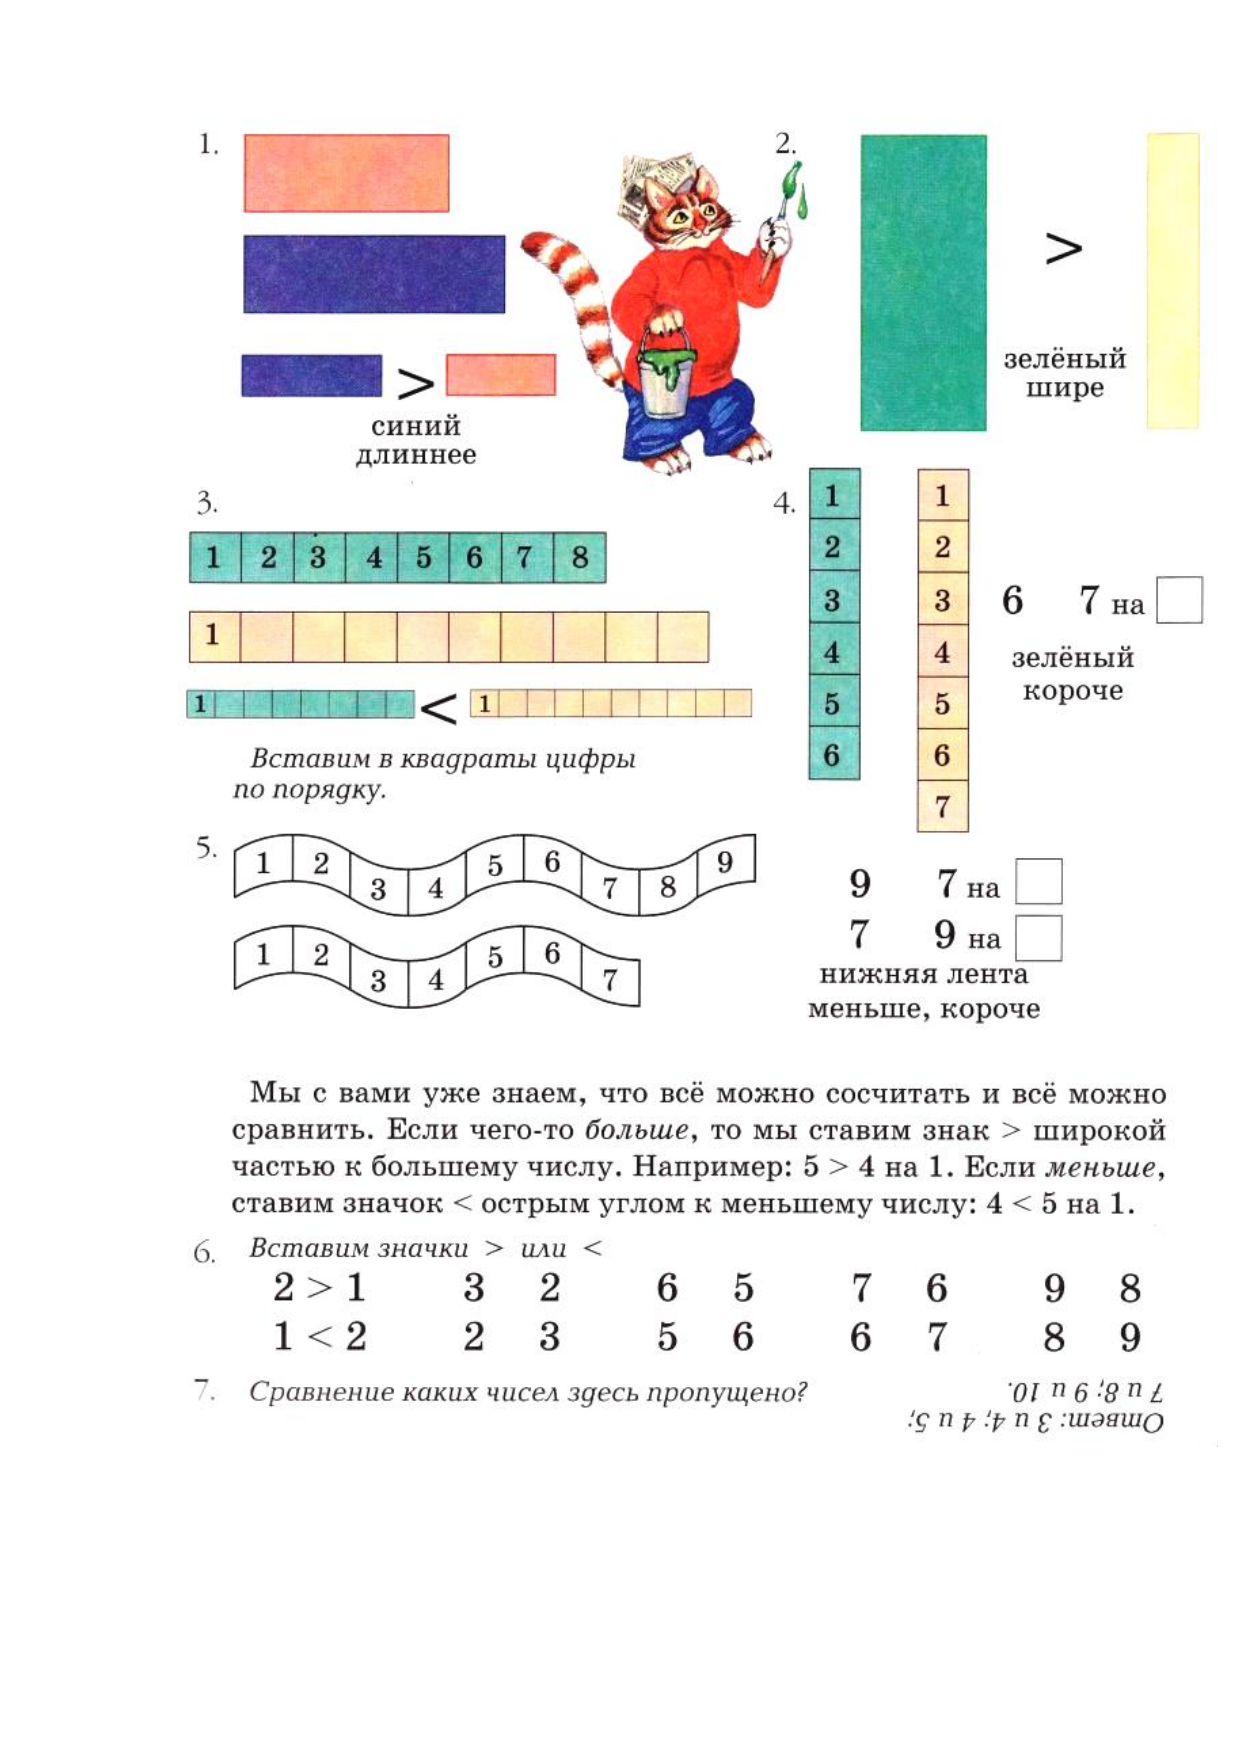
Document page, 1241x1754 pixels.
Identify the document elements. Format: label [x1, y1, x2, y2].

picture [177, 118, 1218, 1447]
